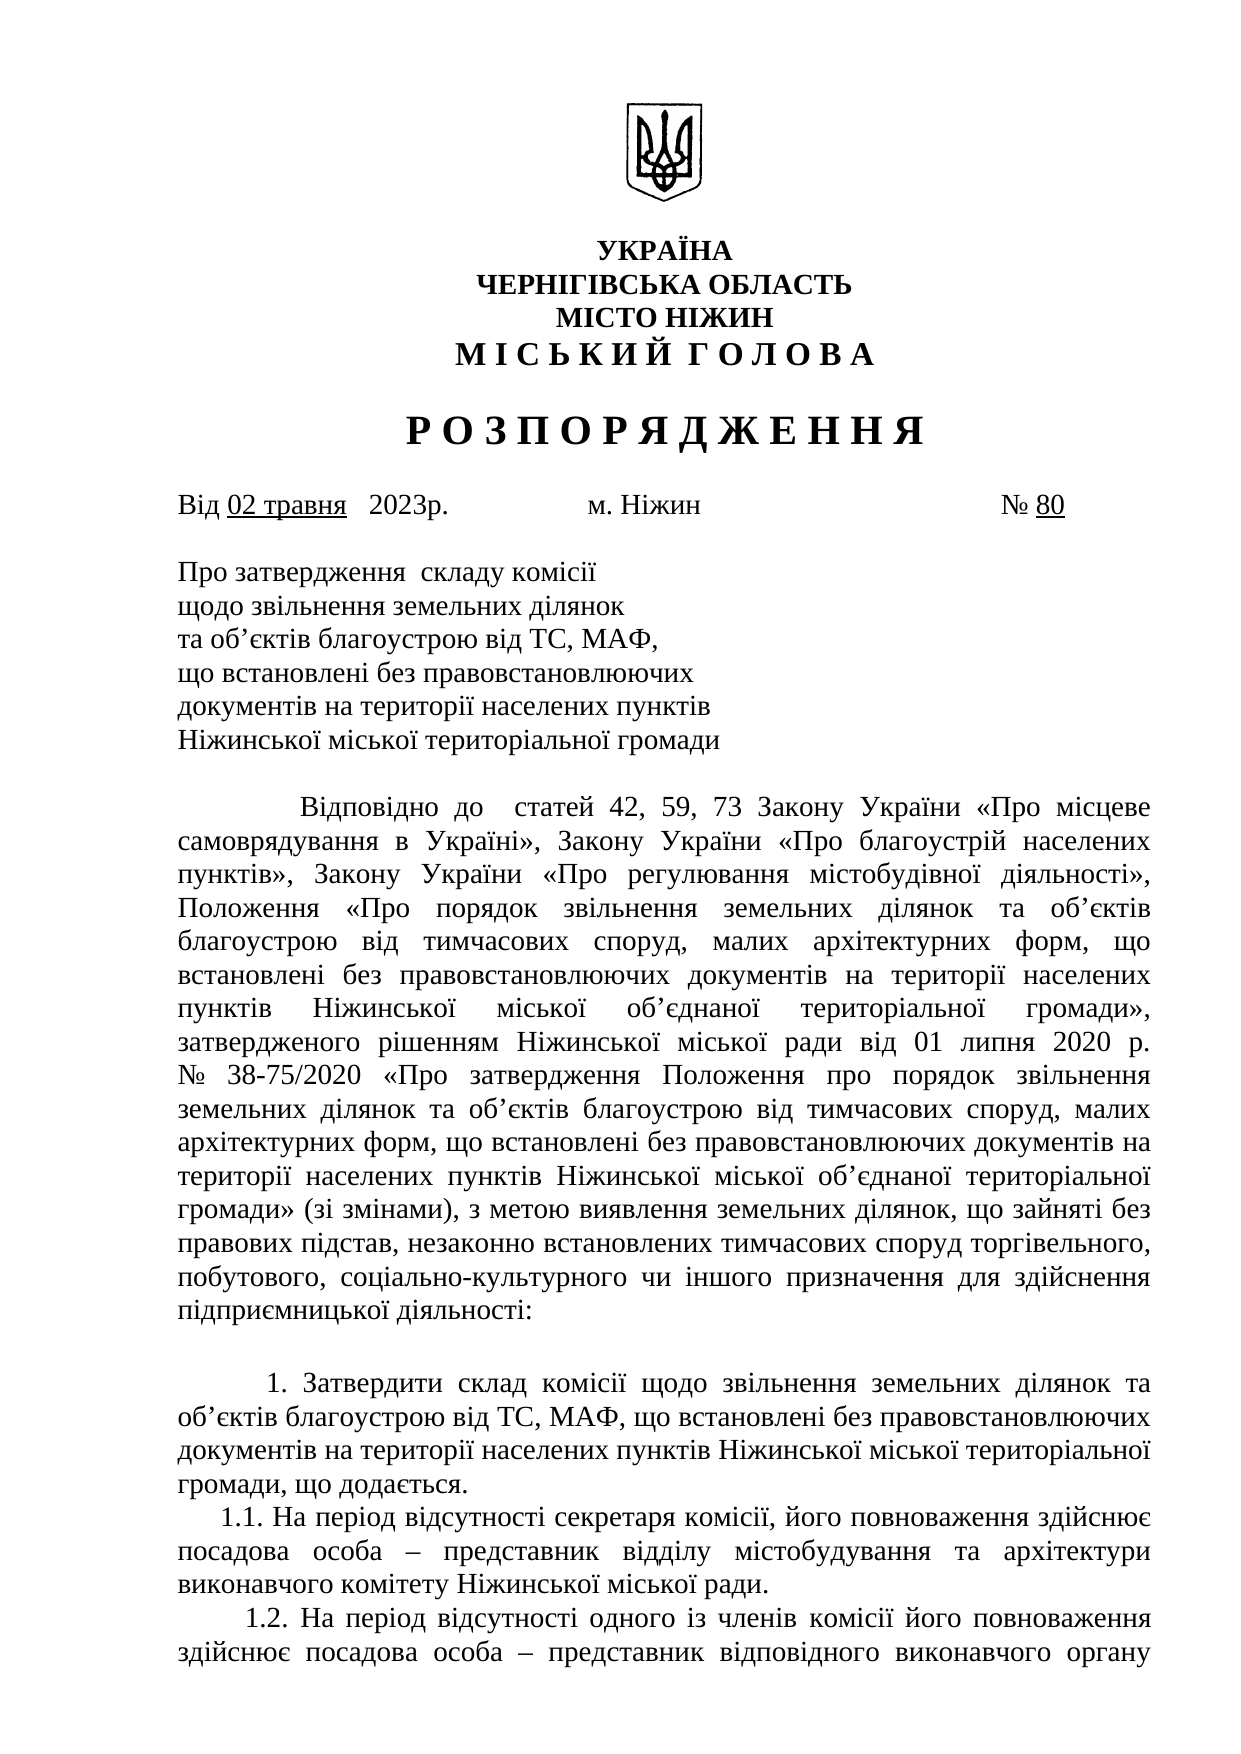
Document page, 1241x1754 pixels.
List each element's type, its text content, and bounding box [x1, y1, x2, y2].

text ЧЕРНІГІВСЬКА ОБЛАСТЬ [177, 267, 1152, 300]
text 1. Затвердити склад комісії щодо звільнення земельних ділянок та об’єктів благоустрою від ТС, МАФ, що встановлені без правовстановлюючих документів на території населених пунктів Ніжинської міської територіальної громади, що додається. [177, 1365, 1152, 1499]
text щодо звільнення земельних ділянок [177, 588, 1152, 621]
picture [626, 103, 703, 202]
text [177, 1600, 1152, 1667]
text М І С Ь К И Й Г О Л О В А [177, 334, 1152, 372]
text що встановлені без правовстановлюючих [177, 655, 1152, 688]
text Про затвердження складу комісії [177, 554, 1152, 588]
text Відповідно до статей 42, 59, 73 Закону України «Про місцеве самоврядування в Україні», Закону України «Про благоустрій населених пунктів», Закону України «Про регулювання містобудівної діяльності», Положення «Про порядок звільнення земельних ділянок та об’єктів благоустрою від тимчасових споруд, малих архітектурних форм, що встановлені без правовстановлюючих документів на території населених пунктів Ніжинської міської об’єднаної територіальної громади», затвердженого рішенням Ніжинської міської ради від 01 липня 2020 р. № 38-75/2020 «Про затвердження Положення про порядок звільнення земельних ділянок та об’єктів благоустрою від тимчасових споруд, малих архітектурних форм, що встановлені без правовстановлюючих документів на території населених пунктів Ніжинської міської об’єднаної територіальної громади» (зі змінами), з метою виявлення земельних ділянок, що зайняті без правових підстав, незаконно встановлених тимчасових споруд торгівельного, побутового, соціально-культурного чи іншого призначення для здійснення підприємницької діяльності: [177, 789, 1152, 1326]
text Від 02 травня 2023р. м. Ніжин № 80 [177, 487, 1152, 521]
text МІСТО НІЖИН [177, 300, 1152, 334]
text 1.1. На період відсутності секретаря комісії, його повноваження здійснює посадова особа – представник відділу містобудування та архітектури виконавчого комітету Ніжинської міської ради. [177, 1499, 1152, 1600]
text Р О З П О Р Я Д Ж Е Н Н Я [177, 406, 1152, 454]
text Ніжинської міської територіальної громади [177, 722, 1152, 756]
text документів на території населених пунктів [177, 688, 1152, 722]
text та об’єктів благоустрою від ТС, МАФ, [177, 621, 1152, 655]
text УКРАЇНА [177, 233, 1152, 267]
